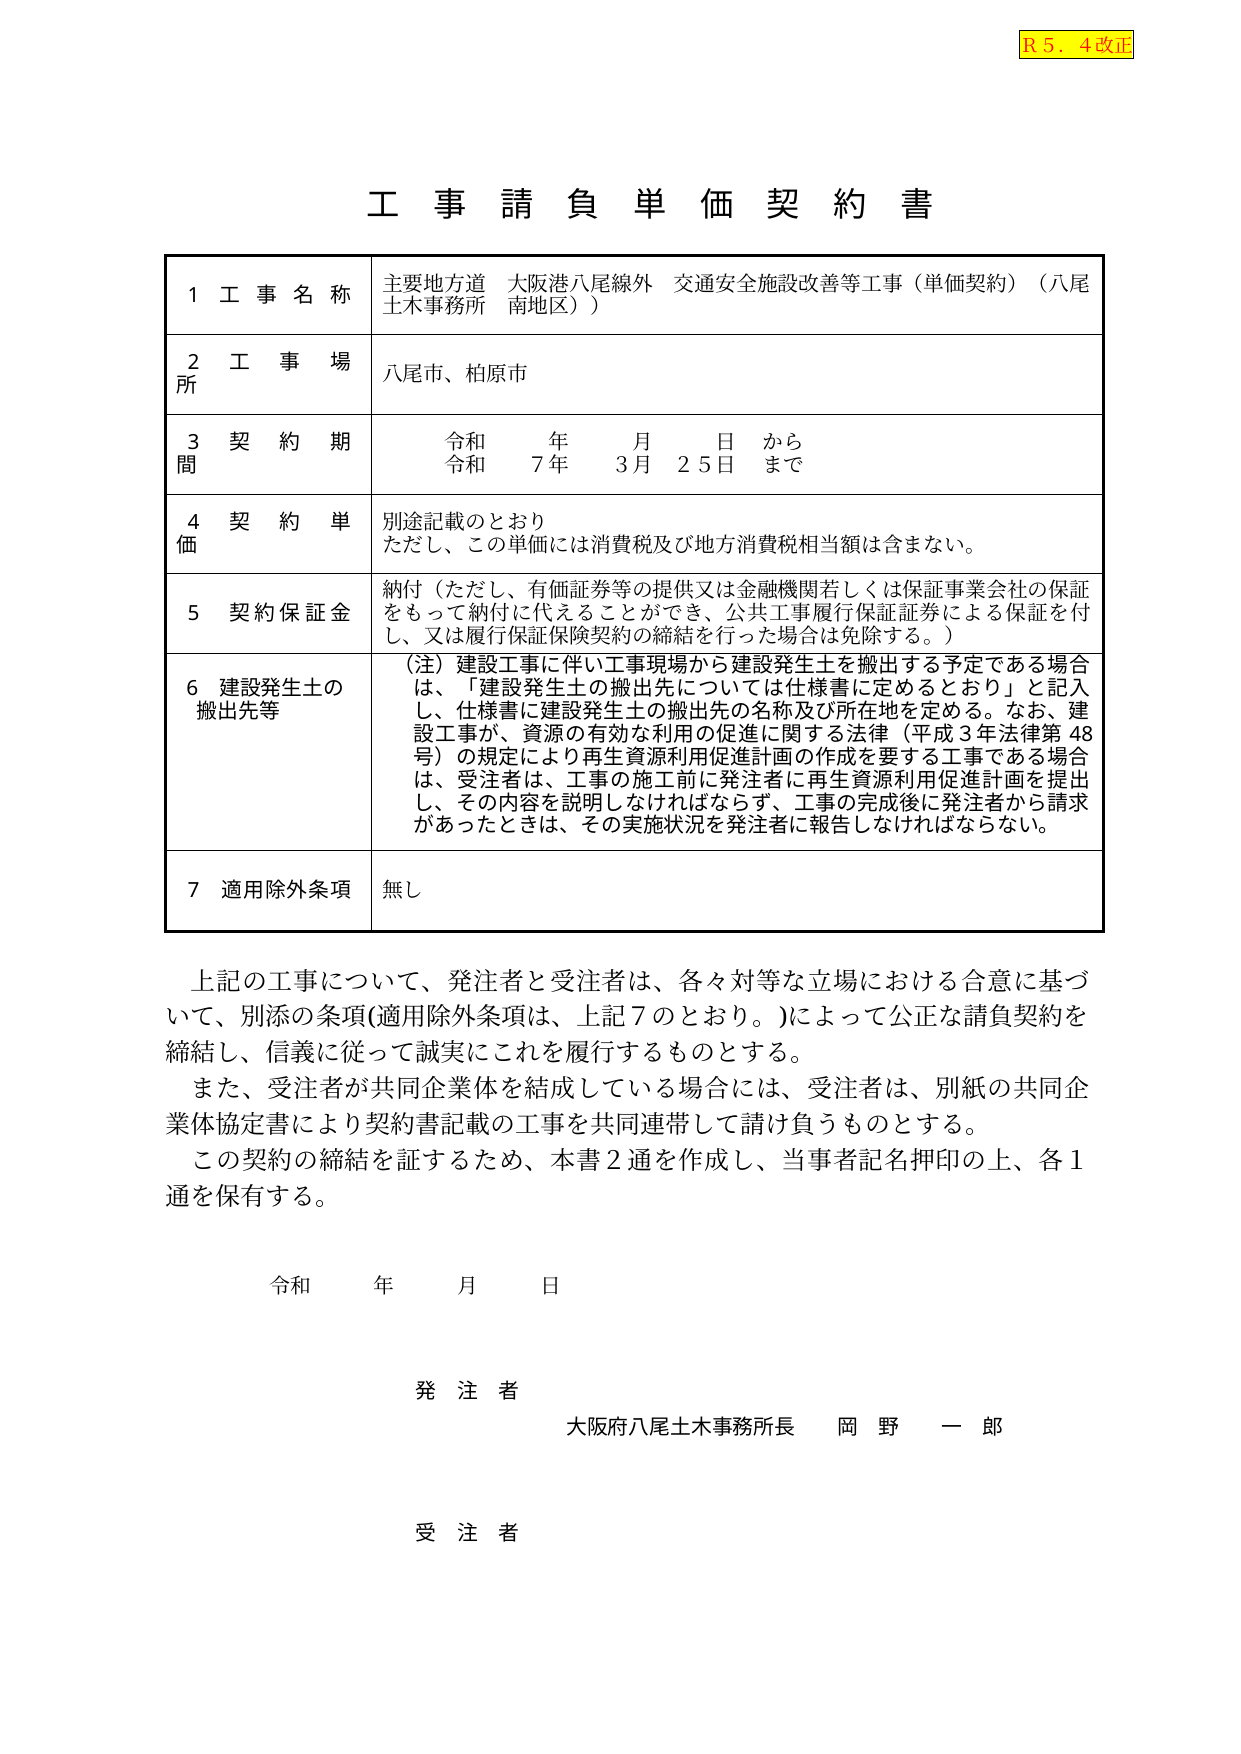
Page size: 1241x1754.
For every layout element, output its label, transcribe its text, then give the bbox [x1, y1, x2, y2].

table_cell 7 適用除外条項 [167, 851, 371, 929]
table_cell 6 建設発生土の搬出先等 [167, 654, 371, 850]
text 発 注 者 [165, 1370, 1134, 1406]
text 令和 年 月 日 [165, 1270, 1134, 1299]
text 上記の工事について、発注者と受注者は、各々対等な立場における合意に基づいて、別添の条項(適用除外条項は、上記７のとおり。)によって公正な請負契約を締結し、信義に従って誠実にこれを履行するものとする｡ [165, 961, 1090, 1069]
table_cell 八尾市、柏原市 [372, 335, 1102, 414]
text また、受注者が共同企業体を結成している場合には、受注者は、別紙の共同企業体協定書により契約書記載の工事を共同連帯して請け負うものとする。 [165, 1069, 1090, 1141]
table_cell 令和 年 月 日 から 令和 ７年 ３月 ２５日 まで [372, 415, 1102, 493]
table_cell （注）建設工事に伴い工事現場から建設発生土を搬出する予定である場合は、「建設発生土の搬出先については仕様書に定めるとおり」と記入し、仕様書に建設発生土の搬出先の名称及び所在地を定める。なお、建設工事が、資源の有効な利用の促進に関する法律（平成３年法律第48号）の規定により再生資源利用促進計画の作成を要する工事である場合は、受注者は、工事の施工前に発注者に再生資源利用促進計画を提出し、その内容を説明しなければならず、工事の完成後に発注者から請求があったときは、その実施状況を発注者に報告しなければならない。 [372, 654, 1102, 850]
table_header 1工事名称 [167, 257, 371, 334]
text 受 注 者 [165, 1512, 1134, 1547]
table_cell 別途記載のとおり ただし、この単価には消費税及び地方消費税相当額は含まない。 [372, 495, 1102, 573]
table_header 主要地方道 大阪港八尾線外 交通安全施設改善等工事（単価契約）（八尾土木事務所 南地区）） [372, 257, 1102, 334]
table_cell 4 契 約 単 価 [167, 495, 371, 573]
table_cell 5 契約保証金 [167, 574, 371, 653]
table_cell 2 工 事 場 所 [167, 335, 371, 414]
text 大阪府八尾土木事務所長 岡 野 一 郎 [165, 1406, 1134, 1441]
text この契約の締結を証するため、本書２通を作成し、当事者記名押印の上、各１通を保有する｡ [165, 1141, 1090, 1213]
text 工 事 請 負 単 価 契 約 書 [165, 177, 1134, 226]
table_cell 3 契 約 期 間 [167, 415, 371, 493]
table_cell 無し [372, 851, 1102, 929]
table_cell 納付（ただし、有価証券等の提供又は金融機関若しくは保証事業会社の保証をもって納付に代えることができ、公共工事履行保証証券による保証を付し、又は履行保証保険契約の締結を行った場合は免除する。） [372, 574, 1102, 653]
